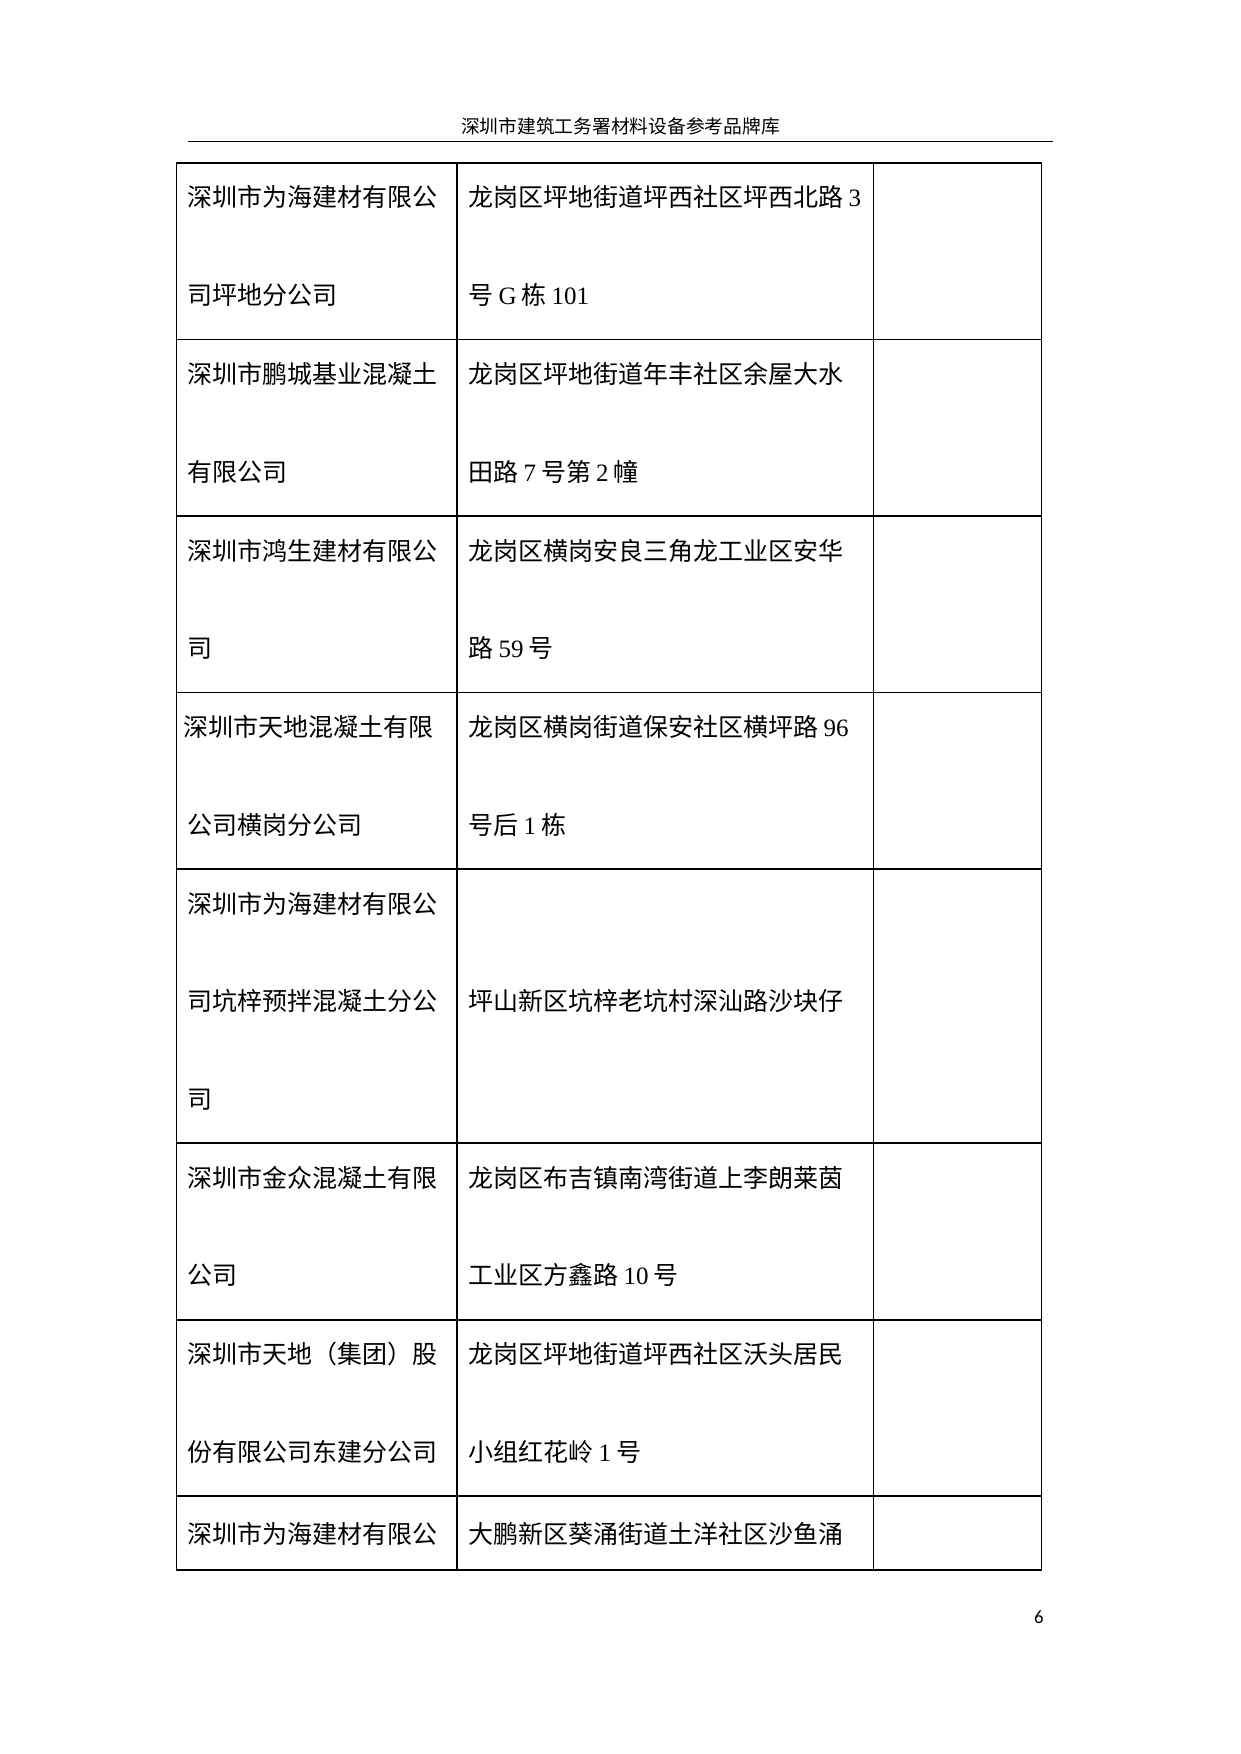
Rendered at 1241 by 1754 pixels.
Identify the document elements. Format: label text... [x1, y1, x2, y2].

table_cell 龙岗区布吉镇南湾街道上李朗莱茵工业区方鑫路10号 [458, 1144, 873, 1319]
table_cell 深圳市鸿生建材有限公司 [177, 517, 456, 692]
table_cell 深圳市金众混凝土有限公司 [177, 1144, 456, 1319]
table_cell 龙岗区坪地街道坪西社区坪西北路3号G栋101 [458, 164, 873, 338]
table_cell [874, 1321, 1041, 1495]
table_cell 坪山新区坑梓老坑村深汕路沙块仔 [458, 870, 873, 1142]
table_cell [458, 1497, 873, 1569]
table_cell [874, 1497, 1041, 1569]
table_cell 深圳市为海建材有限公司坑梓预拌混凝土分公司 [177, 870, 456, 1142]
table_cell [874, 1144, 1041, 1319]
table_cell [874, 693, 1041, 868]
table_cell [874, 340, 1041, 515]
table_cell 深圳市鹏城基业混凝土有限公司 [177, 340, 456, 515]
table_cell 龙岗区横岗安良三角龙工业区安华路59号 [458, 517, 873, 692]
table_cell [874, 164, 1041, 338]
table_cell 深圳市天地混凝土有限公司横岗分公司 [177, 693, 456, 868]
table_cell 深圳市为海建材有限公司坪地分公司 [177, 164, 456, 338]
table_cell 深圳市为海建材有限公司大鹏分公司 [177, 1497, 456, 1569]
table_cell [874, 517, 1041, 692]
table_cell 龙岗区坪地街道年丰社区余屋大水田路7号第2幢 [458, 340, 873, 515]
table_cell 深圳市天地（集团）股份有限公司东建分公司 [177, 1321, 456, 1495]
table_cell 龙岗区坪地街道坪西社区沃头居民小组红花岭1号 [458, 1321, 873, 1495]
table_cell [874, 870, 1041, 1142]
table_cell 龙岗区横岗街道保安社区横坪路96号后1栋 [458, 693, 873, 868]
